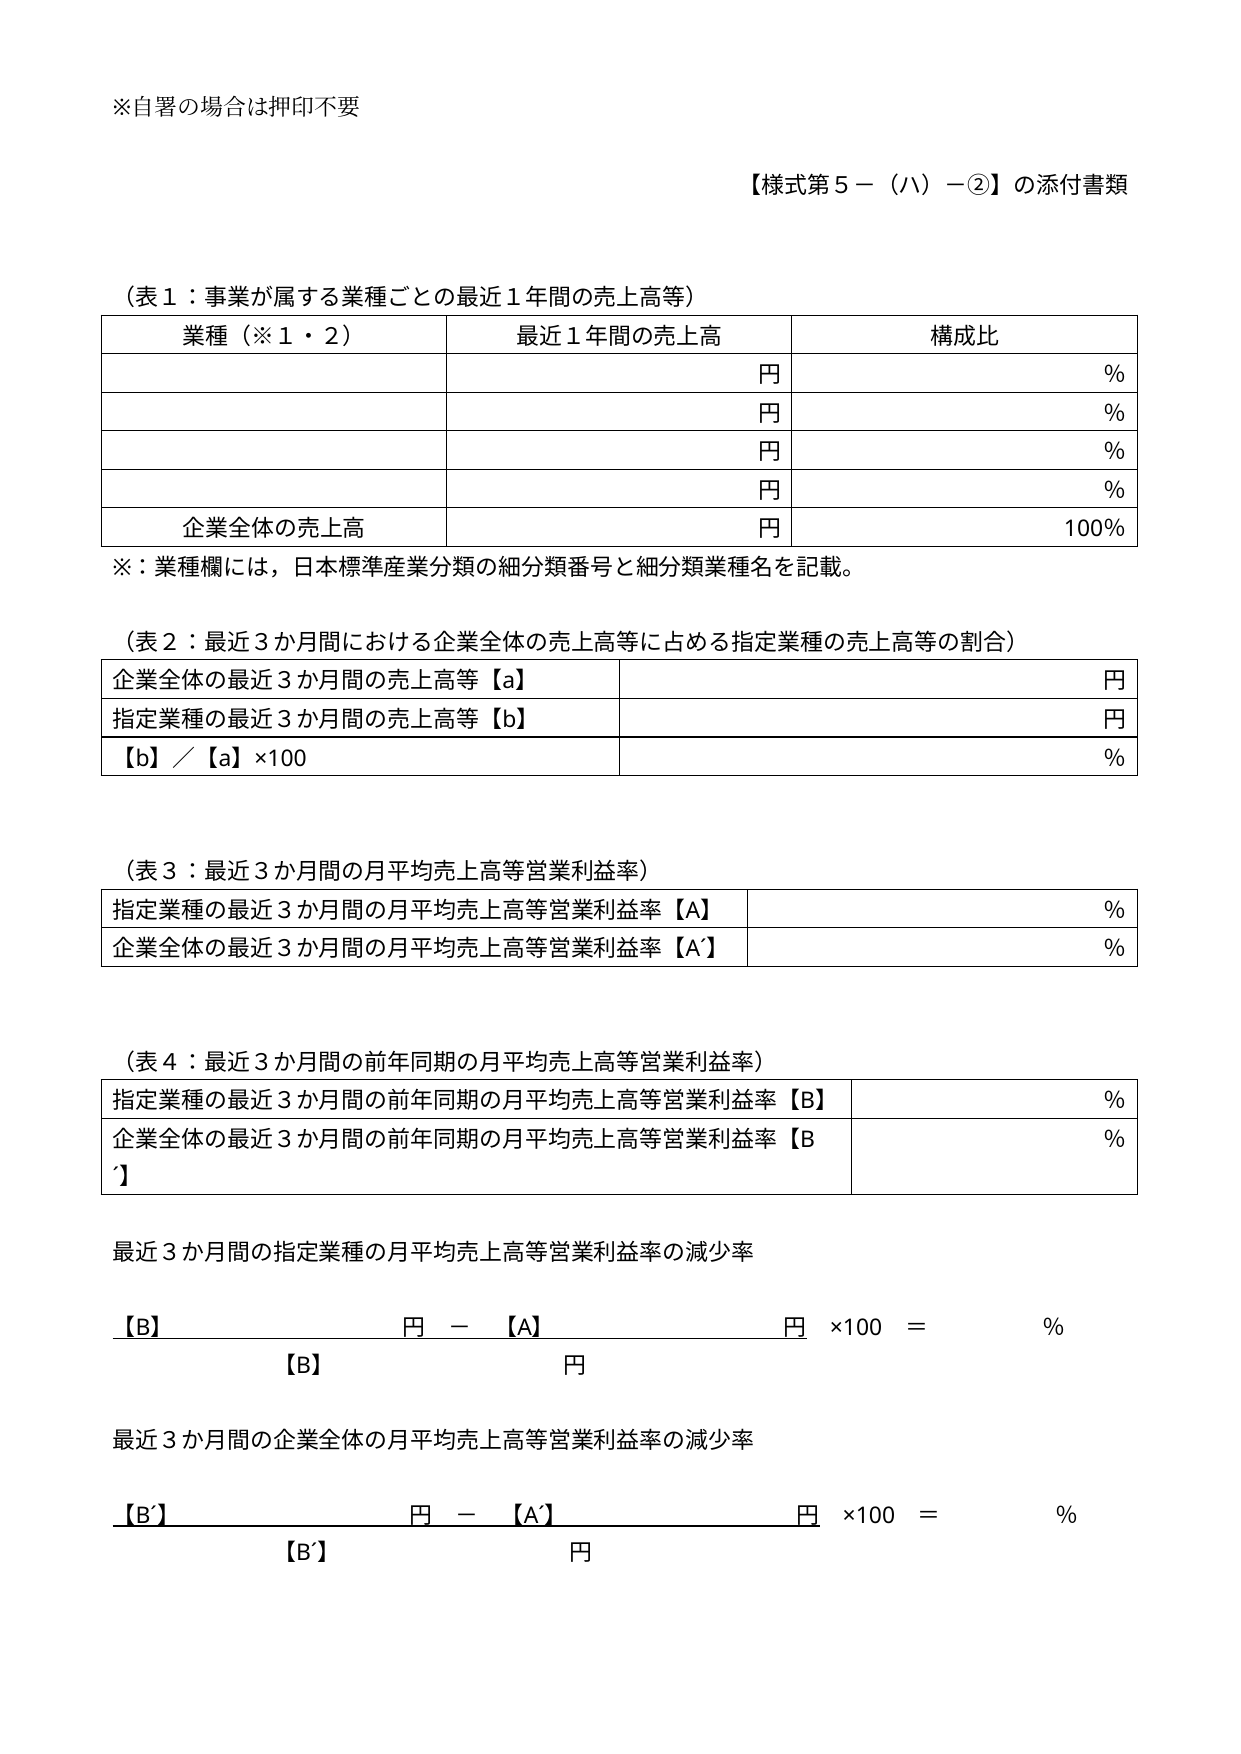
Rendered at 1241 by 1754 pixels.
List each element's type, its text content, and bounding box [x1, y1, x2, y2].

table_cell ％ [748, 928, 1137, 966]
table_cell [102, 393, 446, 430]
text （表１：事業が属する業種ごとの最近１年間の売上高等） [112, 277, 1128, 314]
table_header ％ [748, 890, 1137, 927]
table_header 企業全体の最近３か月間の売上高等【a】 [102, 660, 619, 698]
table_cell 円 [447, 431, 791, 469]
text 【様式第５－（ハ）－②】の添付書類 [112, 164, 1128, 202]
table_cell 企業全体の最近３か月間の前年同期の月平均売上高等営業利益率【B´】 [102, 1119, 851, 1194]
table_cell 円 [447, 354, 791, 392]
table_header 構成比 [792, 316, 1137, 353]
table_cell 【b】／【a】×100 [102, 738, 619, 775]
text （表２：最近３か月間における企業全体の売上高等に占める指定業種の売上高等の割合） [112, 622, 1128, 659]
table_header 業種（※１・２） [102, 316, 446, 353]
text 【B´】 円 － 【A´】 円 ×100 ＝ ％ [112, 1495, 1128, 1532]
text 【B´】 円 [112, 1532, 1128, 1570]
table_header 円 [620, 660, 1137, 698]
table_cell 円 [447, 508, 791, 546]
table_cell [102, 431, 446, 469]
text （表３：最近３か月間の月平均売上高等営業利益率） [112, 851, 1128, 888]
table_cell [102, 470, 446, 507]
table_header 指定業種の最近３か月間の前年同期の月平均売上高等営業利益率【B】 [102, 1080, 851, 1118]
table_cell ％ [792, 431, 1137, 469]
table_cell 企業全体の売上高 [102, 508, 446, 546]
table_cell 100％ [792, 508, 1137, 546]
table_header ％ [852, 1080, 1137, 1118]
table_cell ％ [620, 738, 1137, 775]
text 【B】 円 － 【A】 円 ×100 ＝ ％ [112, 1307, 1128, 1345]
table_cell 円 [620, 699, 1137, 736]
text 最近３か月間の企業全体の月平均売上高等営業利益率の減少率 [112, 1420, 1128, 1457]
table_cell [102, 354, 446, 392]
text 最近３か月間の指定業種の月平均売上高等営業利益率の減少率 [112, 1232, 1128, 1270]
table_cell 企業全体の最近３か月間の月平均売上高等営業利益率【A´】 [102, 928, 747, 966]
table_header 指定業種の最近３か月間の月平均売上高等営業利益率【A】 [102, 890, 747, 927]
table_cell 円 [447, 393, 791, 430]
text ※：業種欄には，日本標準産業分類の細分類番号と細分類業種名を記載。 [112, 547, 1128, 584]
text 【B】 円 [112, 1345, 1128, 1382]
table_cell 円 [447, 470, 791, 507]
table_cell ％ [852, 1119, 1137, 1194]
text （表４：最近３か月間の前年同期の月平均売上高等営業利益率） [112, 1042, 1128, 1079]
table_cell ％ [792, 354, 1137, 392]
table_header 最近１年間の売上高 [447, 316, 791, 353]
table_cell ％ [792, 470, 1137, 507]
table_cell ％ [792, 393, 1137, 430]
table_cell 指定業種の最近３か月間の売上高等【b】 [102, 699, 619, 736]
